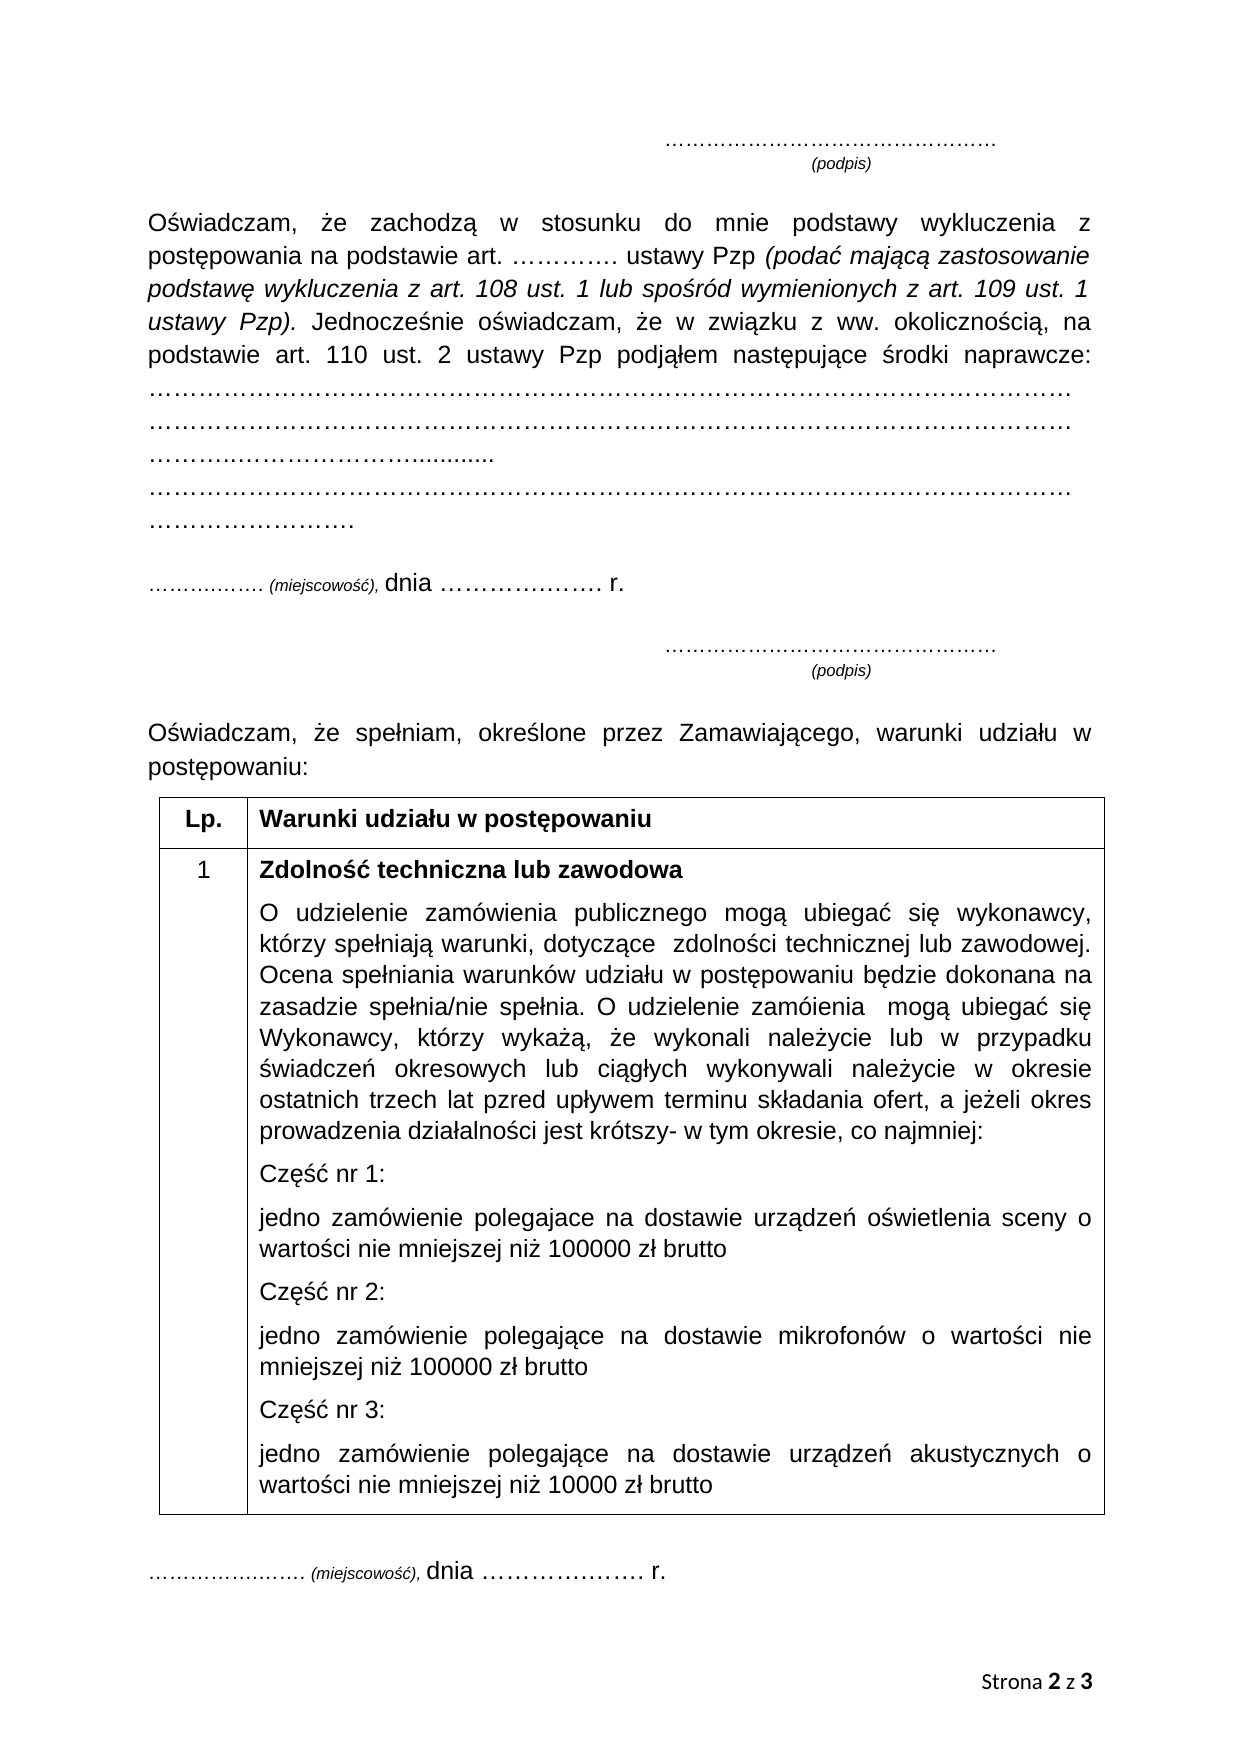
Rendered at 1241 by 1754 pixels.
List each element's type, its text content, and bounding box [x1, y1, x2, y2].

text Oświadczam, że spełniam, określone przez Zamawiającego, warunki udziału w postępowaniu: [148, 718, 1093, 780]
table_cell Zdolność techniczna lub zawodowa O udzielenie zamówienia publicznego mogą ubiegać się wykonawcy, którzy spełniają warunki, dotyczące zdolności technicznej lub zawodowej. Ocena spełniania warunków udziału w postępowaniu będzie dokonana na zasadzie spełnia/nie spełnia. O udzielenie zamóienia mogą ubiegać się Wykonawcy, którzy wykażą, że wykonali należycie lub w przypadku świadczeń okresowych lub ciągłych wykonywali należycie w okresie ostatnich trzech lat pzred upływem terminu składania ofert, a jeżeli okres prowadzenia działalności jest krótszy- w tym okresie, co najmniej: Część nr 1: jedno zamówienie polegajace na dostawie urządzeń oświetlenia sceny o wartości nie mniejszej niż 100000 zł brutto Część nr 2: jedno zamówienie polegające na dostawie mikrofonów o wartości nie mniejszej niż 100000 zł brutto Część nr 3: jedno zamówienie polegające na dostawie urządzeń akustycznych o wartości nie mniejszej niż 10000 zł brutto [248, 849, 1104, 1513]
text …………….……. (miejscowość), dnia ………….……. r. [148, 1556, 1093, 1585]
table_header Warunki udziału w postępowaniu [248, 798, 1104, 848]
text ………………………………………… [148, 127, 1093, 151]
text (podpis) [738, 661, 1093, 680]
table_header Lp. [160, 798, 247, 848]
text Oświadczam, że zachodzą w stosunku do mnie podstawy wykluczenia z postępowania na podstawie art. …………. ustawy Pzp (podać mającą zastosowanie podstawę wykluczenia z art. 108 ust. 1 lub spośród wymienionych z art. 109 ust. 1 ustawy Pzp). Jednocześnie oświadczam, że w związku z ww. okolicznością, na podstawie art. 110 ust. 2 ustawy Pzp podjąłem następujące środki naprawcze: ……………………………………………………………………………………………………………………………………………………………………………………………………………..…………………............………………………………………………………………………………………………………………………. [148, 208, 1093, 533]
table_cell 1 [160, 849, 247, 1513]
text ………………………………………… [148, 633, 1093, 657]
text ……….……. (miejscowość), dnia ………….……. r. [148, 568, 1093, 597]
text (podpis) [738, 154, 1093, 173]
